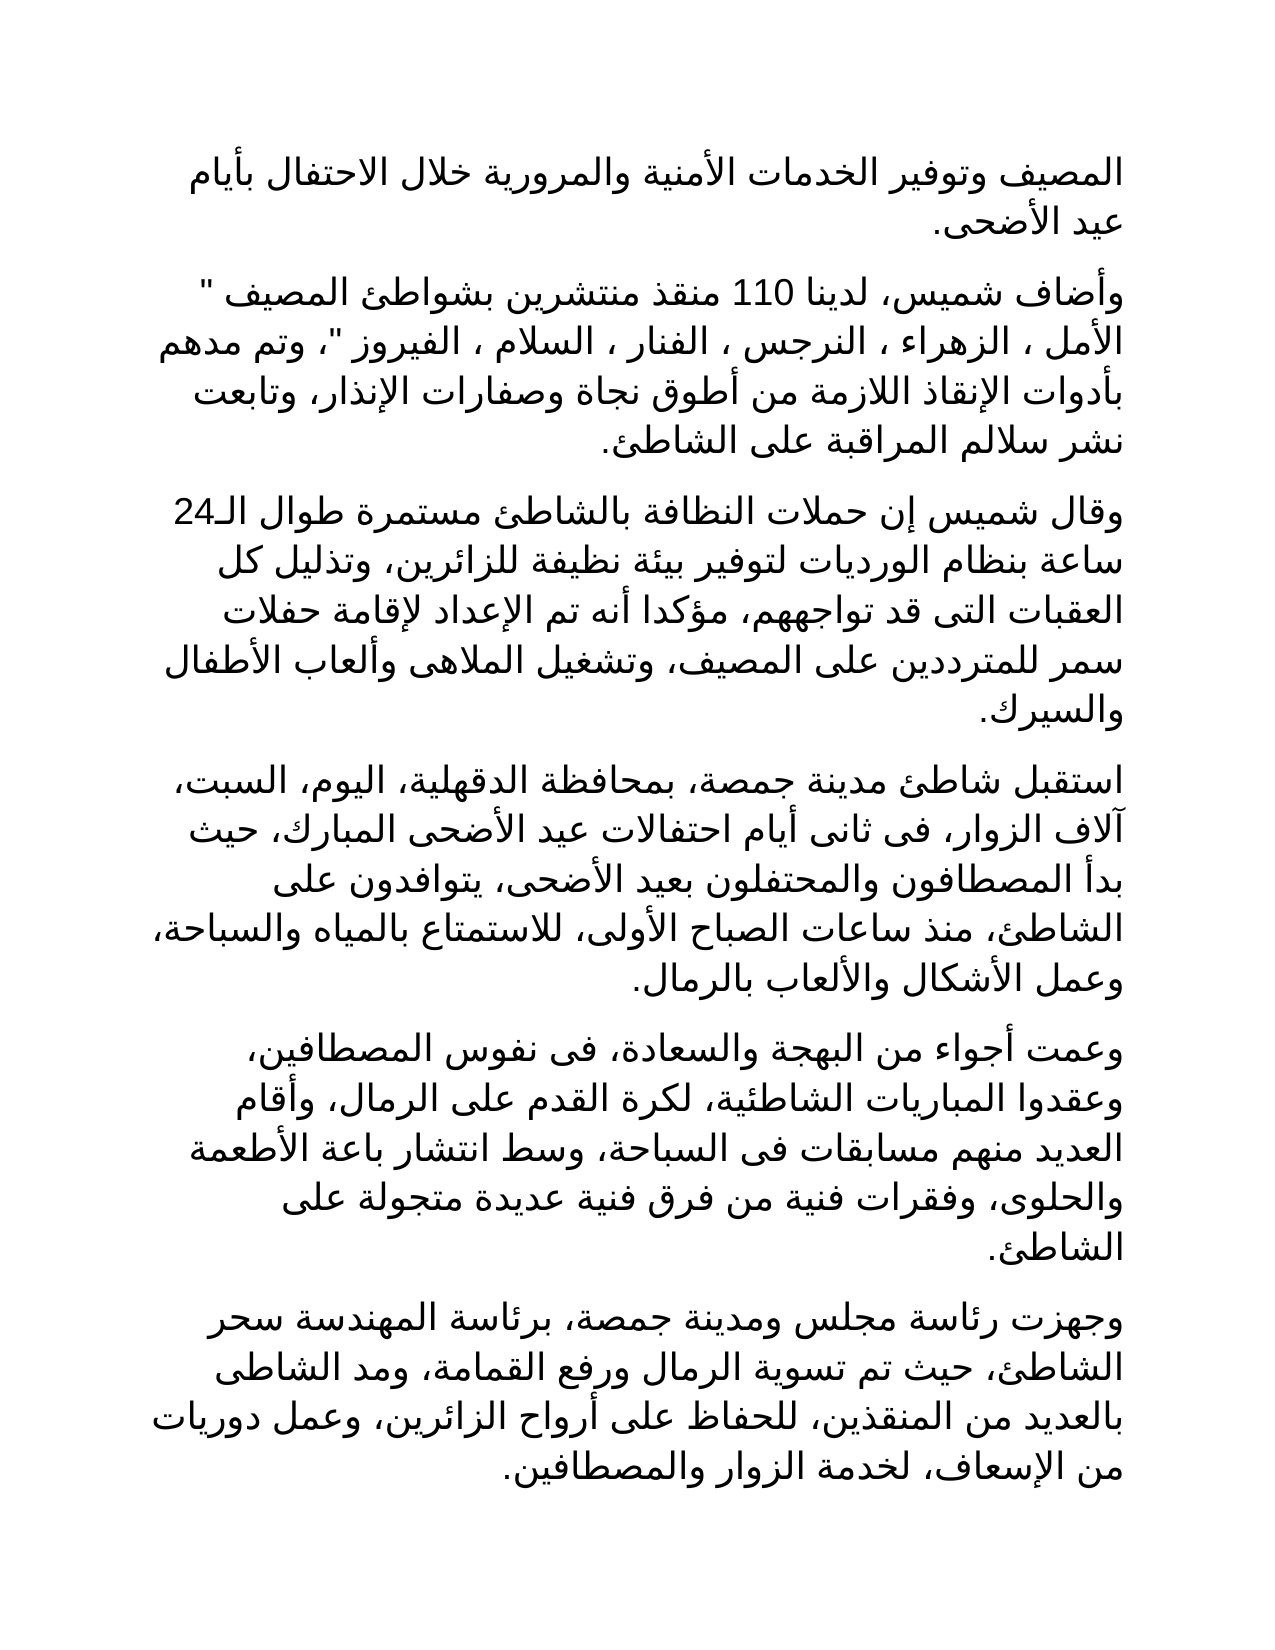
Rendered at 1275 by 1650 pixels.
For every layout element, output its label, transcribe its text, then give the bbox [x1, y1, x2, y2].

text وأضاف شميس، لدينا 110 منقذ منتشرين بشواطئ المصيف " الأمل ، الزهراء ، النرجس ، الفنار ، السلام ، الفيروز "، وتم مدهم بأدوات الإنقاذ اللازمة من أطوق نجاة وصفارات الإنذار، وتابعت نشر سلالم المراقبة على الشاطئ. [150, 270, 1125, 462]
text وعمت أجواء من البهجة والسعادة، فى نفوس المصطافين، وعقدوا المباريات الشاطئية، لكرة القدم على الرمال، وأقام العديد منهم مسابقات فى السباحة، وسط انتشار باعة الأطعمة والحلوى، وفقرات فنية من فرق فنية عديدة متجولة على الشاطئ. [150, 1027, 1125, 1268]
text وقال شميس إن حملات النظافة بالشاطئ مستمرة طوال الـ24 ساعة بنظام الورديات لتوفير بيئة نظيفة للزائرين، وتذليل كل العقبات التى قد تواجههم، مؤكدا أنه تم الإعداد لإقامة حفلات سمر للمترددين على المصيف، وتشغيل الملاهى وألعاب الأطفال والسيرك. [150, 489, 1125, 731]
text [150, 150, 1125, 243]
text استقبل شاطئ مدينة جمصة، بمحافظة الدقهلية، اليوم، السبت، آلاف الزوار، فى ثانى أيام احتفالات عيد الأضحى المبارك، حيث بدأ المصطافون والمحتفلون بعيد الأضحى، يتوافدون على الشاطئ، منذ ساعات الصباح الأولى، للاستمتاع بالمياه والسباحة، وعمل الأشكال والألعاب بالرمال. [150, 758, 1125, 999]
text وجهزت رئاسة مجلس ومدينة جمصة، برئاسة المهندسة سحر الشاطئ، حيث تم تسوية الرمال ورفع القمامة، ومد الشاطى بالعديد من المنقذين، للحفاظ على أرواح الزائرين، وعمل دوريات من الإسعاف، لخدمة الزوار والمصطافين. [150, 1295, 1125, 1487]
